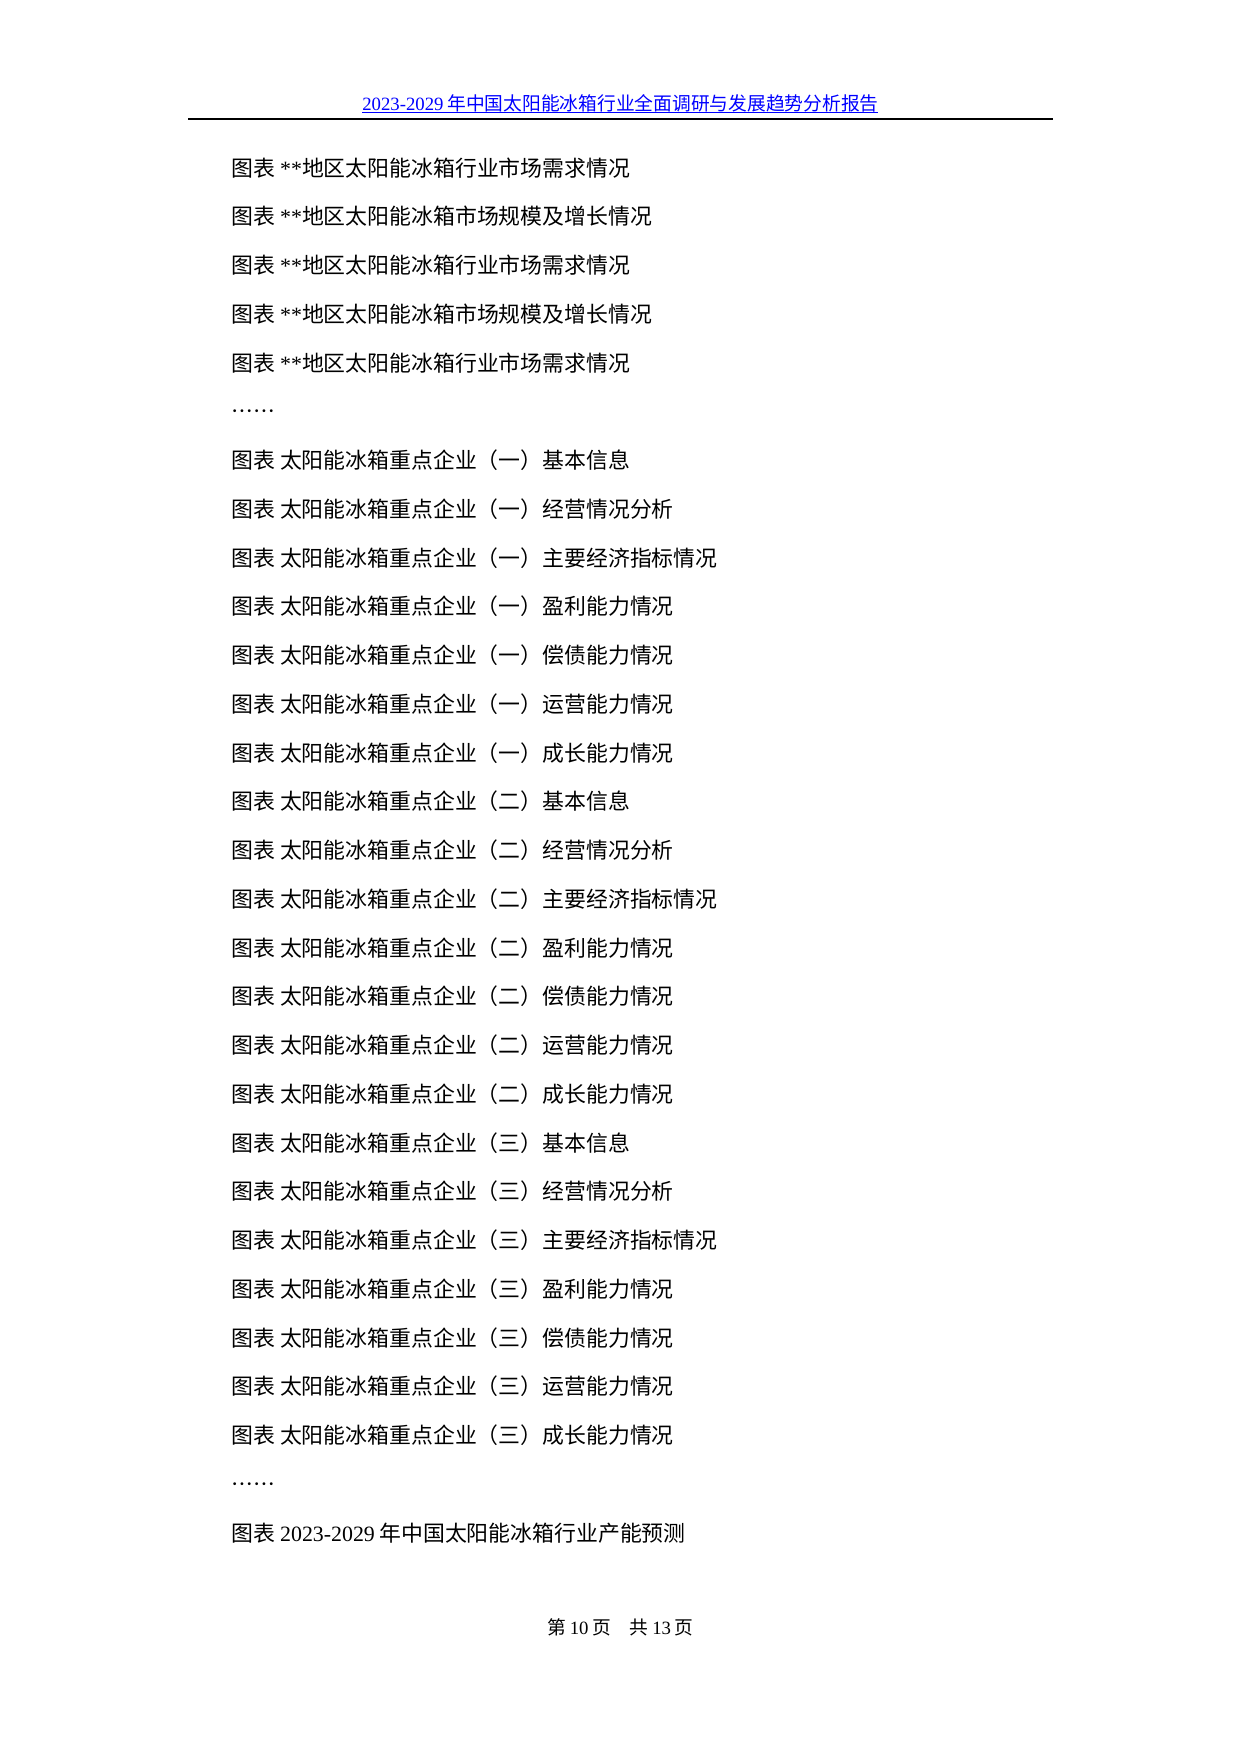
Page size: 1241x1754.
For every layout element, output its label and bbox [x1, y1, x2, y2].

text [187, 150, 1053, 1548]
